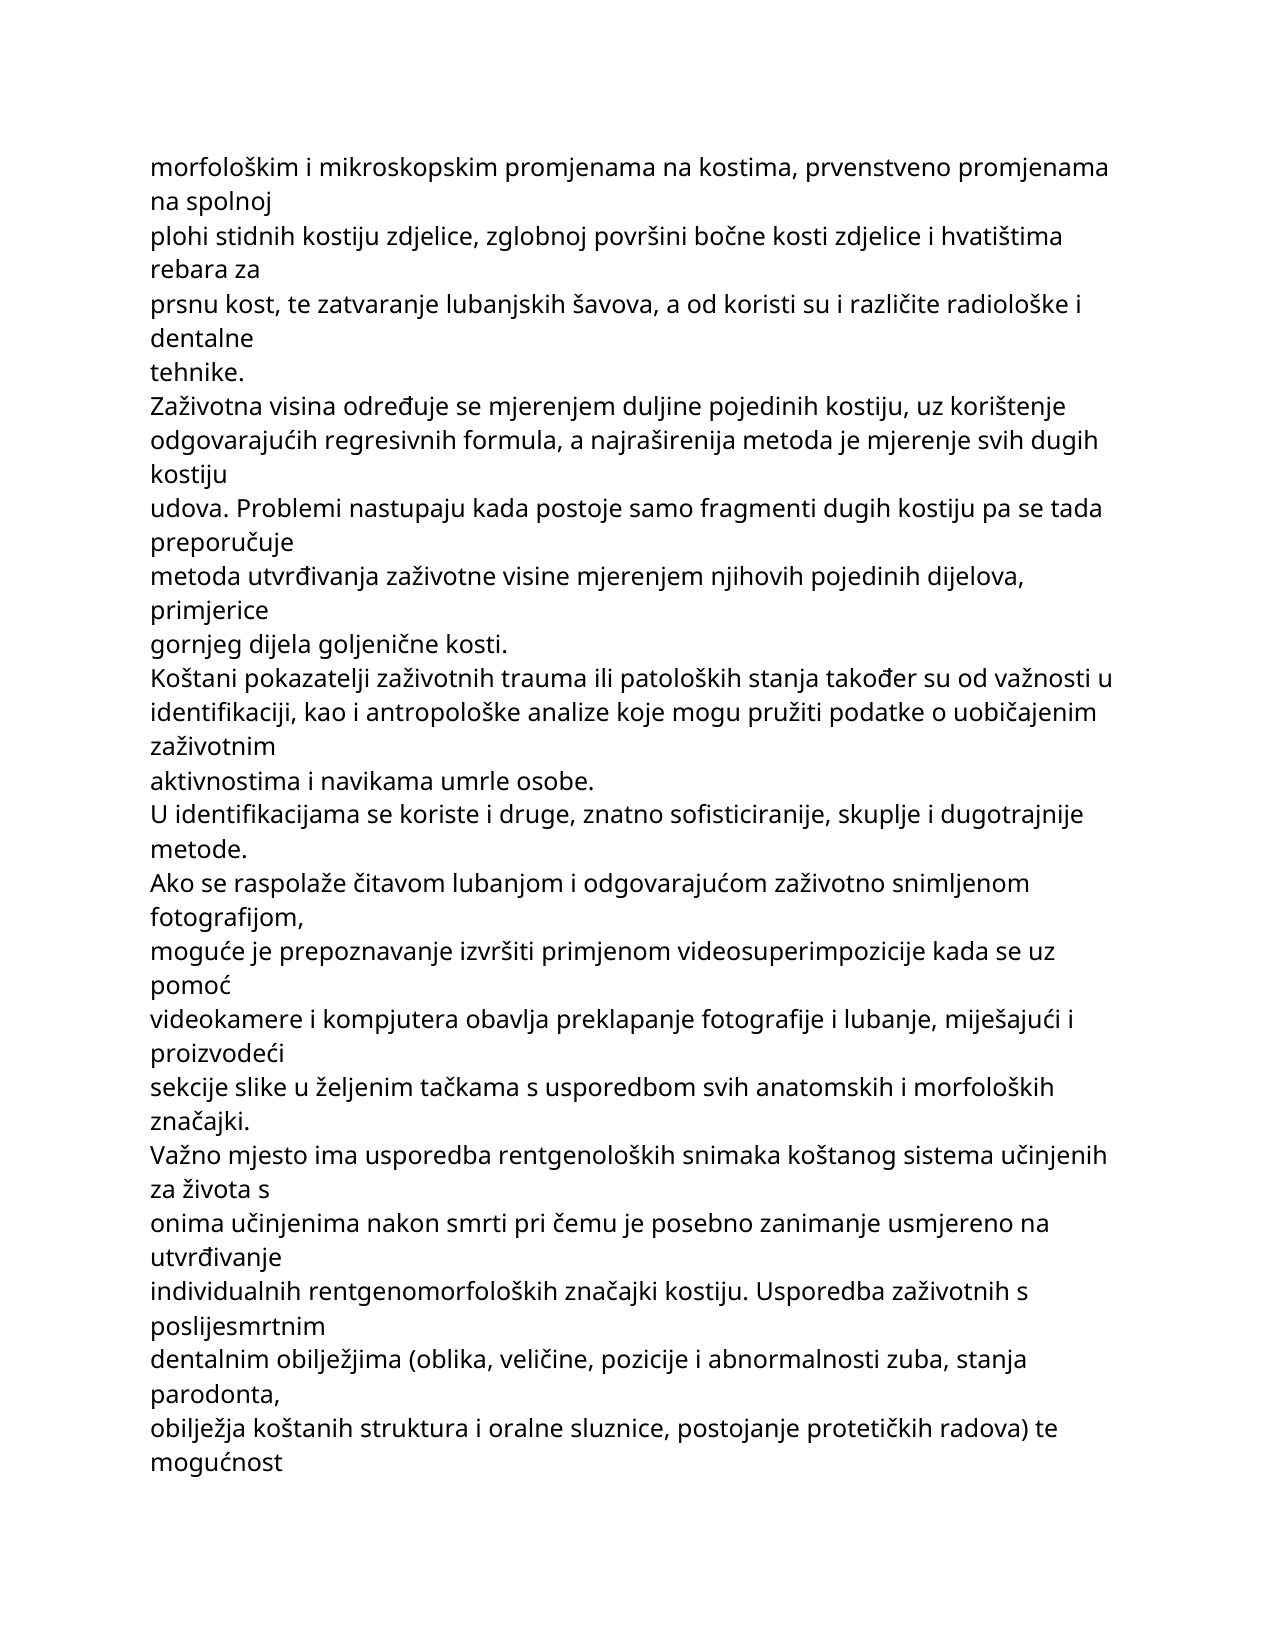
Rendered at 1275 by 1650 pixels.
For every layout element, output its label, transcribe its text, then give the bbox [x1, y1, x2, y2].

text individualnih rentgenomorfoloških značajki kostiju. Usporedba zaživotnih s poslijesmrtnim [150, 1274, 1125, 1342]
text U identifikacijama se koriste i druge, znatno sofisticiranije, skuplje i dugotrajnije metode. [150, 797, 1125, 865]
text morfološkim i mikroskopskim promjenama na kostima, prvenstveno promjenama na spolnoj [150, 150, 1125, 218]
text prsnu kost, te zatvaranje lubanjskih šavova, a od koristi su i različite radiološke i dentalne [150, 286, 1125, 354]
text onima učinjenima nakon smrti pri čemu je posebno zanimanje usmjereno na utvrđivanje [150, 1206, 1125, 1274]
text tehnike. [150, 354, 1125, 388]
text udova. Problemi nastupaju kada postoje samo fragmenti dugih kostiju pa se tada preporučuje [150, 491, 1125, 559]
text Zaživotna visina određuje se mjerenjem duljine pojedinih kostiju, uz korištenje [150, 388, 1125, 422]
text Koštani pokazatelji zaživotnih trauma ili patoloških stanja također su od važnosti u [150, 661, 1125, 695]
text moguće je prepoznavanje izvršiti primjenom videosuperimpozicije kada se uz pomoć [150, 933, 1125, 1002]
text plohi stidnih kostiju zdjelice, zglobnoj površini bočne kosti zdjelice i hvatištima rebara za [150, 218, 1125, 286]
text aktivnostima i navikama umrle osobe. [150, 763, 1125, 797]
text Ako se raspolaže čitavom lubanjom i odgovarajućom zaživotno snimljenom fotografijom, [150, 865, 1125, 933]
text obilježja koštanih struktura i oralne sluznice, postojanje protetičkih radova) te mogućnost [150, 1410, 1125, 1478]
text dentalnim obilježjima (oblika, veličine, pozicije i abnormalnosti zuba, stanja parodonta, [150, 1342, 1125, 1410]
text gornjeg dijela goljenične kosti. [150, 627, 1125, 661]
text sekcije slike u željenim tačkama s usporedbom svih anatomskih i morfoloških značajki. [150, 1070, 1125, 1138]
text identifikaciji, kao i antropološke analize koje mogu pružiti podatke o uobičajenim zaživotnim [150, 695, 1125, 763]
text videokamere i kompjutera obavlja preklapanje fotografije i lubanje, miješajući i proizvodeći [150, 1002, 1125, 1070]
text Važno mjesto ima usporedba rentgenoloških snimaka koštanog sistema učinjenih za života s [150, 1138, 1125, 1206]
text odgovarajućih regresivnih formula, a najraširenija metoda je mjerenje svih dugih kostiju [150, 422, 1125, 491]
text metoda utvrđivanja zaživotne visine mjerenjem njihovih pojedinih dijelova, primjerice [150, 559, 1125, 627]
